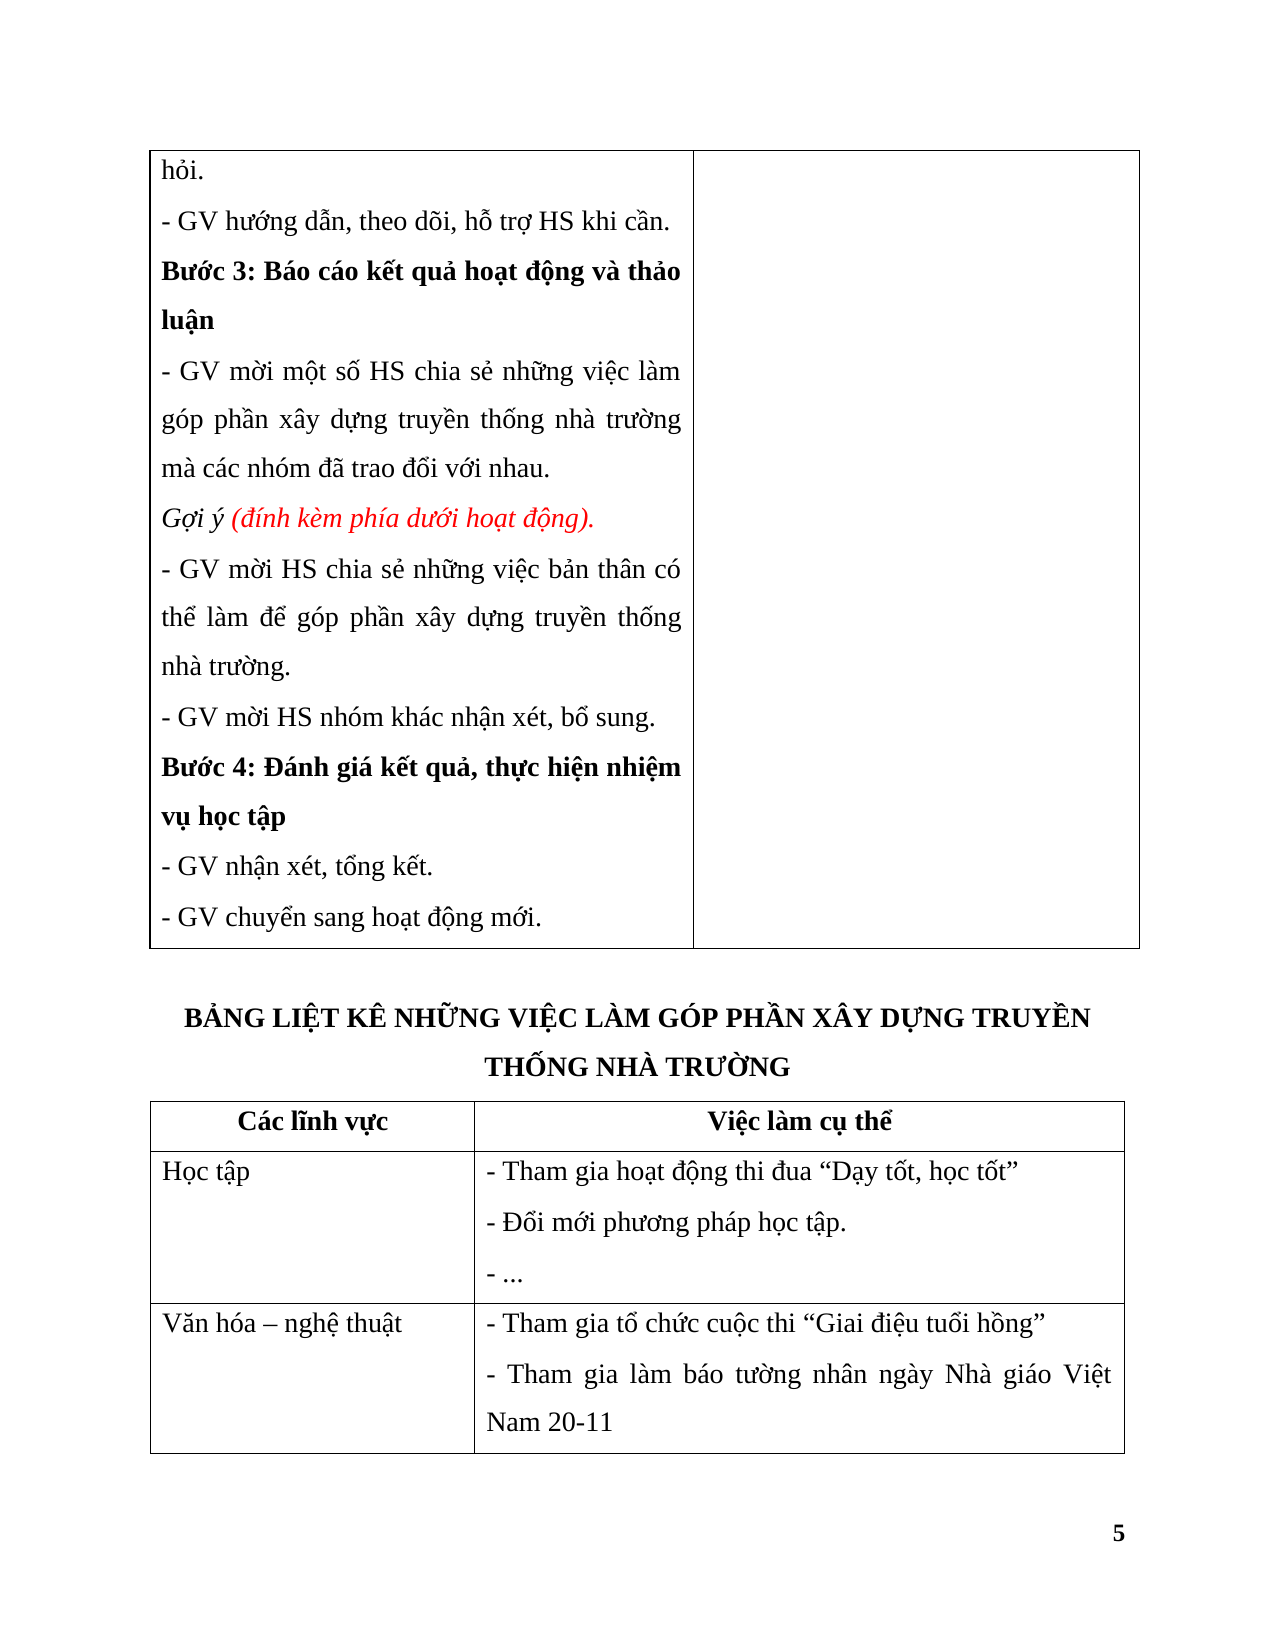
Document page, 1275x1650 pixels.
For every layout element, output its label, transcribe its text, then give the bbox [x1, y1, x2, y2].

table_header Việc làm cụ thể [475, 1102, 1124, 1151]
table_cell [475, 1304, 1124, 1453]
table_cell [151, 151, 693, 948]
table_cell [151, 1304, 474, 1453]
table_header Các lĩnh vực [151, 1102, 474, 1151]
table_cell Học tập [151, 1152, 474, 1303]
text BẢNG LIỆT KÊ NHỮNG VIỆC LÀM GÓP PHẦN XÂY DỰNG TRUYỀN THỐNG NHÀ TRƯỜNG [150, 1001, 1125, 1082]
table_cell - Tham gia hoạt động thi đua “Dạy tốt, học tốt” - Đổi mới phương pháp học tập. - ... [475, 1152, 1124, 1303]
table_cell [694, 151, 1139, 948]
